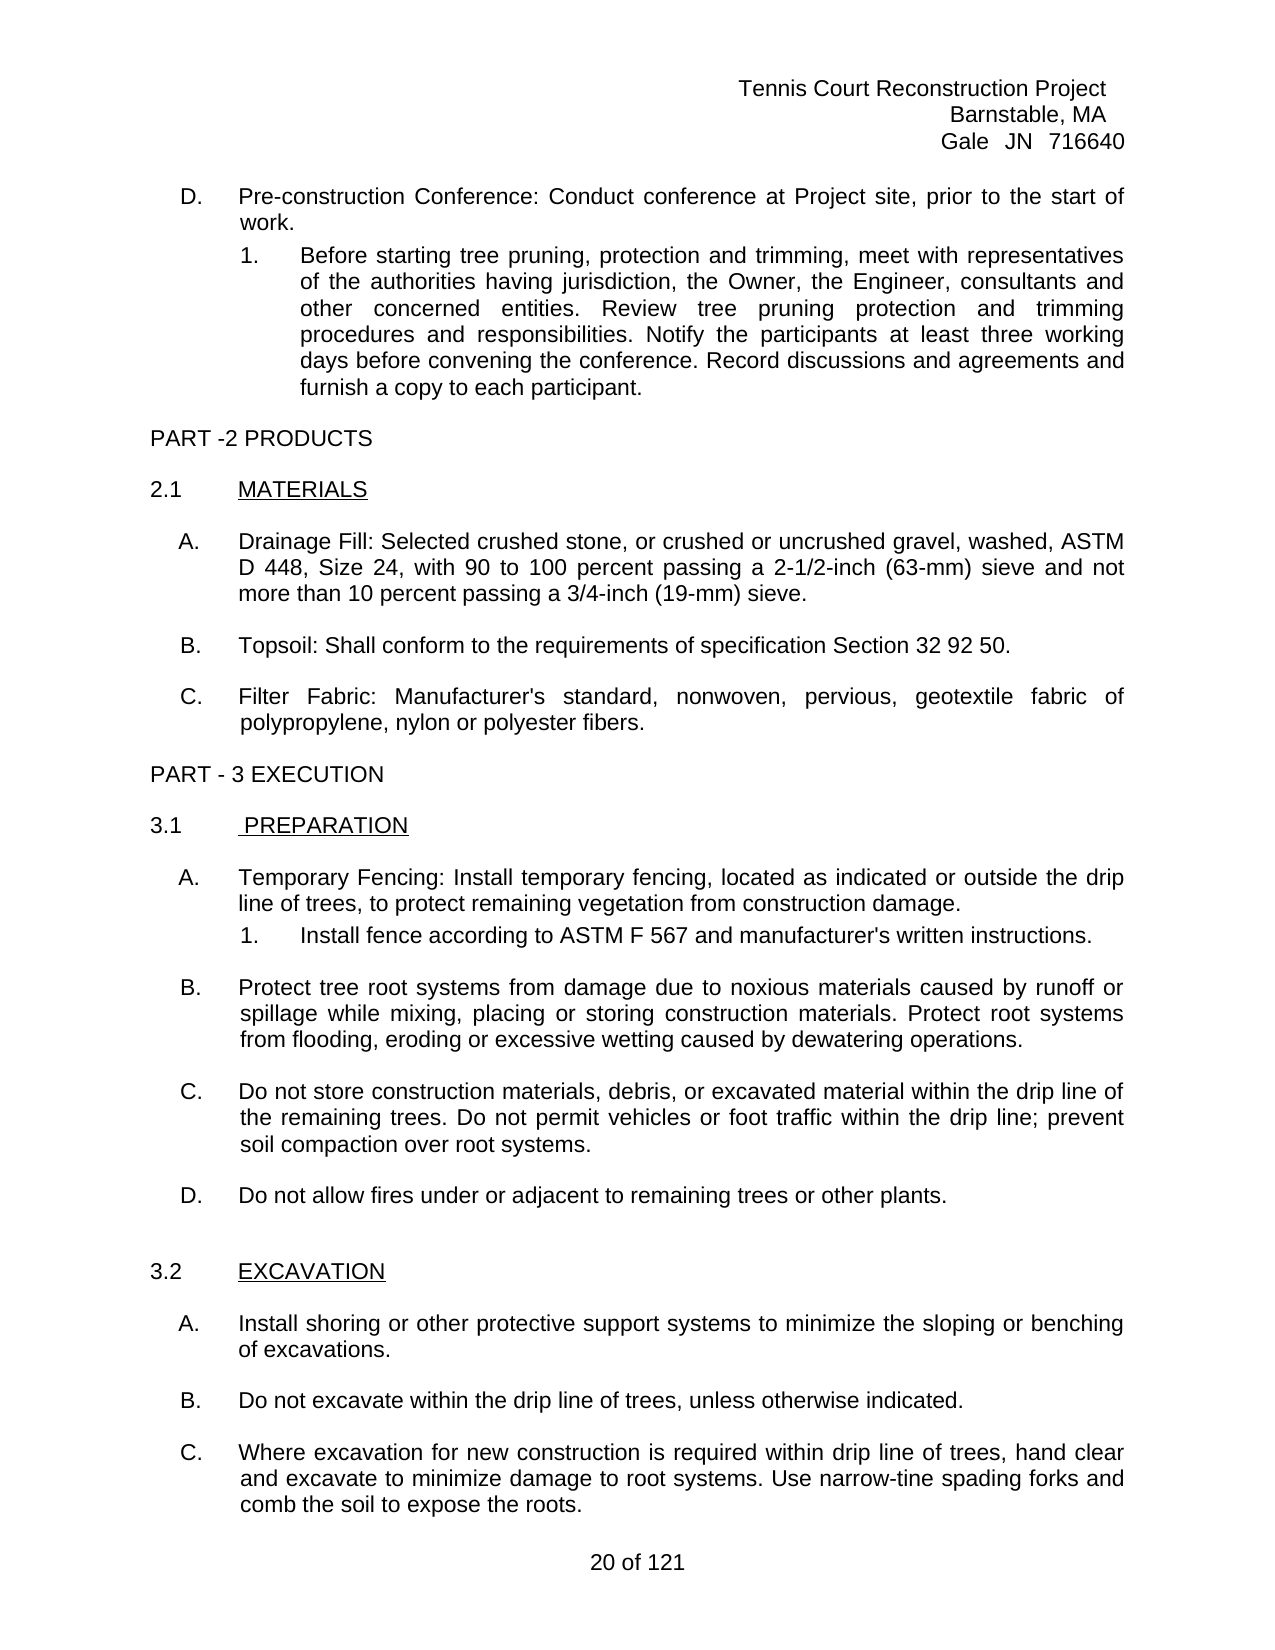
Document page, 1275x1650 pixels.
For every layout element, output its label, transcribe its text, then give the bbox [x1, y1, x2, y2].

text Do not store construction materials, debris, or excavated material within the drip line of the remaining trees. Do not permit vehicles or foot traffic within the drip line; prevent soil compaction over root systems. [180, 1078, 1125, 1157]
list Install shoring or other protective support systems to minimize the sloping or benching of excavations. [178, 1309, 1125, 1362]
text Topsoil: Shall conform to the requirements of specification Section 32 92 50. [180, 632, 1125, 658]
list 3.2 EXCAVATION [150, 1258, 1125, 1284]
list PART -2 PRODUCTS [150, 425, 1125, 451]
text Pre-construction Conference: Conduct conference at Project site, prior to the start of work. [180, 183, 1125, 236]
list Drainage Fill: Selected crushed stone, or crushed or uncrushed gravel, washed, ASTM D 448, Size 24, with 90 to 100 percent passing a 2-1/2-inch (63-mm) sieve and not more than 10 percent passing a 3/4-inch (19-mm) sieve. [178, 528, 1125, 607]
list Temporary Fencing: Install temporary fencing, located as indicated or outside the drip line of trees, to protect remaining vegetation from construction damage. [178, 863, 1125, 916]
text Do not allow fires under or adjacent to remaining trees or other plants. [180, 1182, 1125, 1208]
list PART - 3 EXECUTION [150, 761, 1125, 787]
text Filter Fabric: Manufacturer's standard, nonwoven, pervious, geotextile fabric of polypropylene, nylon or polyester fibers. [180, 683, 1125, 736]
list 2.1 MATERIALS [150, 476, 1125, 503]
text Do not excavate within the drip line of trees, unless otherwise indicated. [180, 1387, 1125, 1414]
text Protect tree root systems from damage due to noxious materials caused by runoff or spillage while mixing, placing or storing construction materials. Protect root systems from flooding, eroding or excessive wetting caused by dewatering operations. [180, 974, 1125, 1053]
text Where excavation for new construction is required within drip line of trees, hand clear and excavate to minimize damage to root systems. Use narrow-tine spading forks and comb the soil to expose the roots. [180, 1439, 1125, 1518]
list 3.1 PREPARATION [150, 812, 1125, 838]
text Before starting tree pruning, protection and trimming, meet with representatives of the authorities having jurisdiction, the Owner, the Engineer, consultants and other concerned entities. Review tree pruning protection and trimming procedures and responsibilities. Notify the participants at least three working days before convening the conference. Record discussions and agreements and furnish a copy to each participant. [240, 242, 1125, 400]
text Install fence according to ASTM F 567 and manufacturer's written instructions. [240, 922, 1125, 949]
